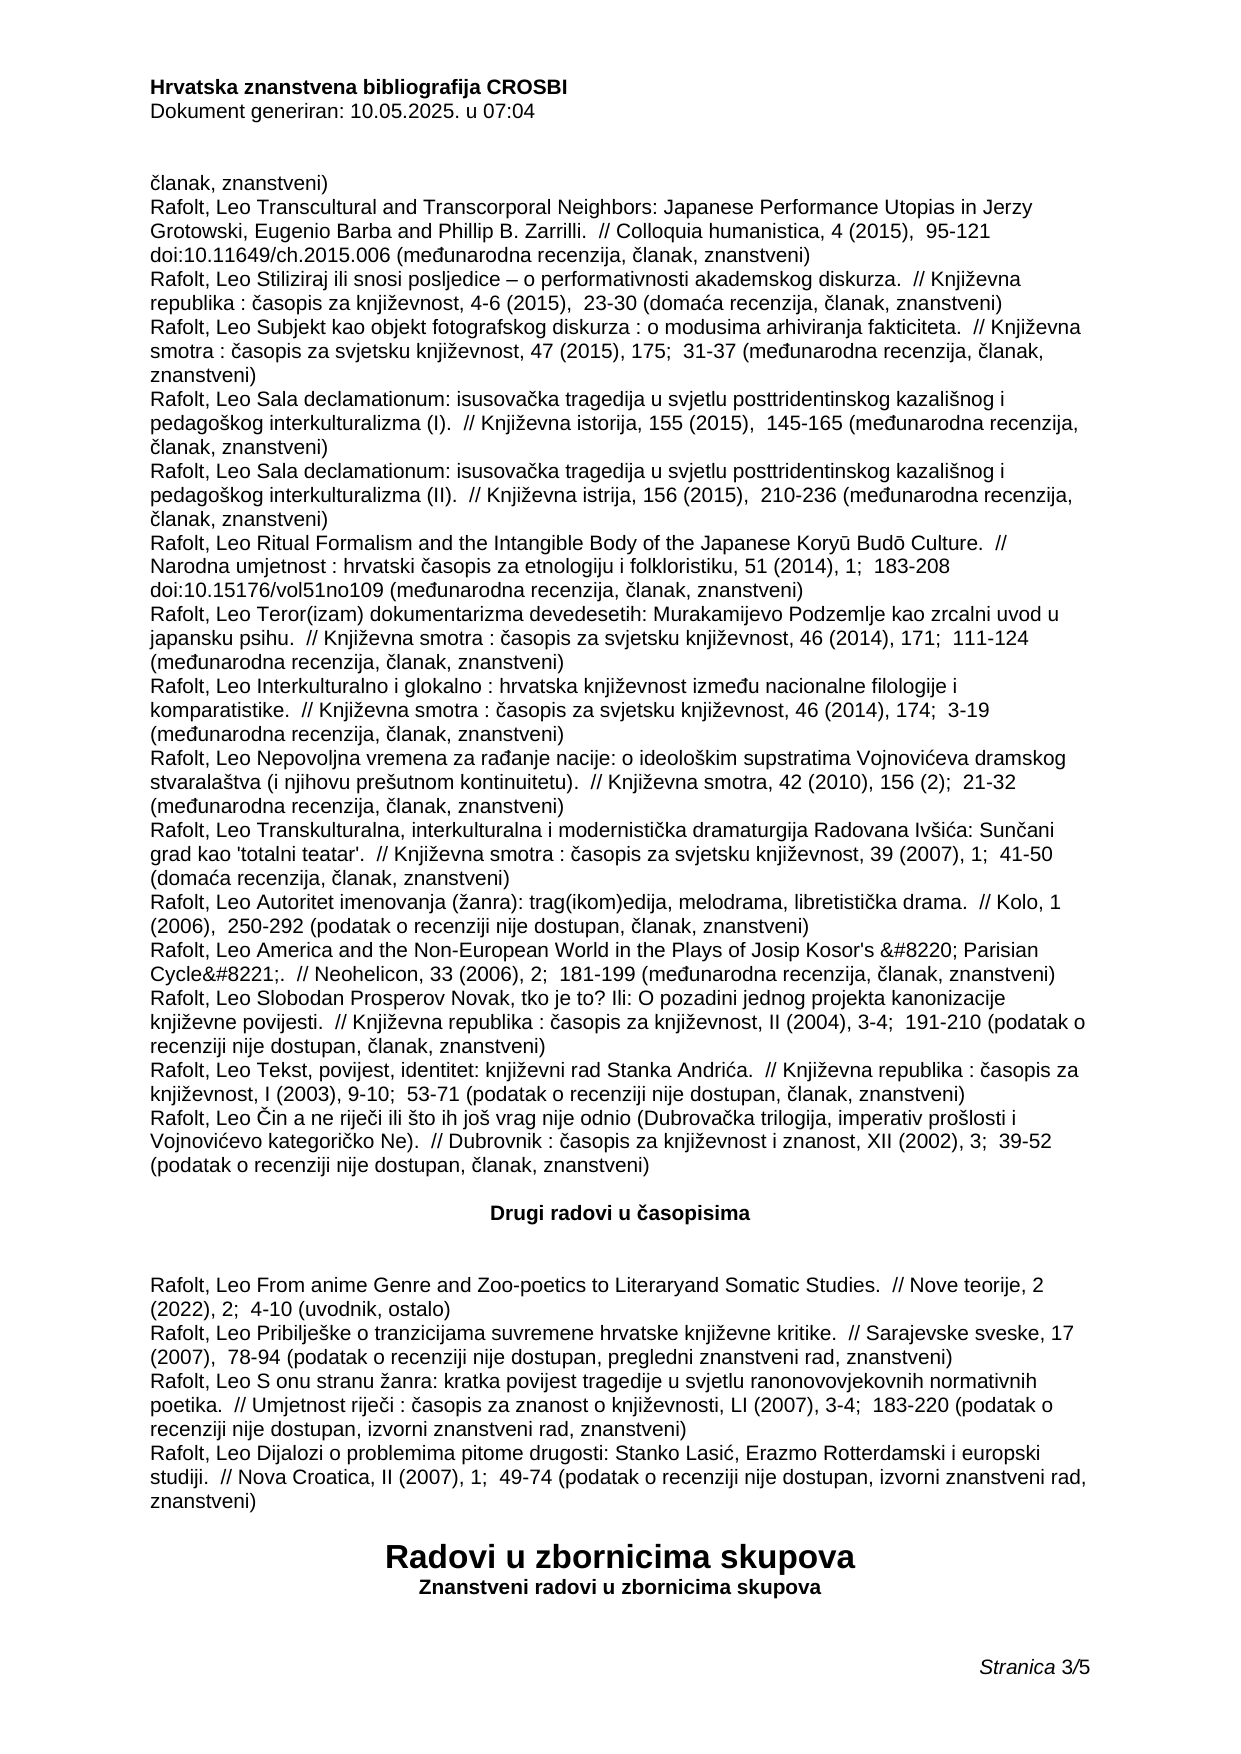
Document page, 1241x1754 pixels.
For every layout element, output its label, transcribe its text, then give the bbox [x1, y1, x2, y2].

text Rafolt, Leo [150, 195, 1090, 267]
text Rafolt, Leo [150, 1369, 1090, 1441]
text Rafolt, Leo [150, 267, 1090, 315]
text Rafolt, Leo [150, 171, 1090, 195]
text Rafolt, Leo [150, 1105, 1090, 1177]
text Rafolt, Leo [150, 1441, 1090, 1513]
subtitle Radovi u zbornicima skupova [150, 1537, 1090, 1575]
text Rafolt, Leo [150, 1273, 1090, 1321]
subtitle Znanstveni radovi u zbornicima skupova [150, 1575, 1090, 1599]
text Rafolt, Leo [150, 315, 1090, 387]
text Rafolt, Leo [150, 530, 1090, 602]
text Rafolt, Leo [150, 1321, 1090, 1369]
subtitle Drugi radovi u časopisima [150, 1201, 1090, 1225]
text Rafolt, Leo [150, 986, 1090, 1057]
text Rafolt, Leo [150, 674, 1090, 746]
text Rafolt, Leo [150, 387, 1090, 458]
text Rafolt, Leo [150, 938, 1090, 986]
text Rafolt, Leo [150, 818, 1090, 890]
text Rafolt, Leo [150, 890, 1090, 938]
text Rafolt, Leo [150, 746, 1090, 818]
text Rafolt, Leo [150, 602, 1090, 674]
text Rafolt, Leo [150, 458, 1090, 530]
text Rafolt, Leo [150, 1057, 1090, 1105]
